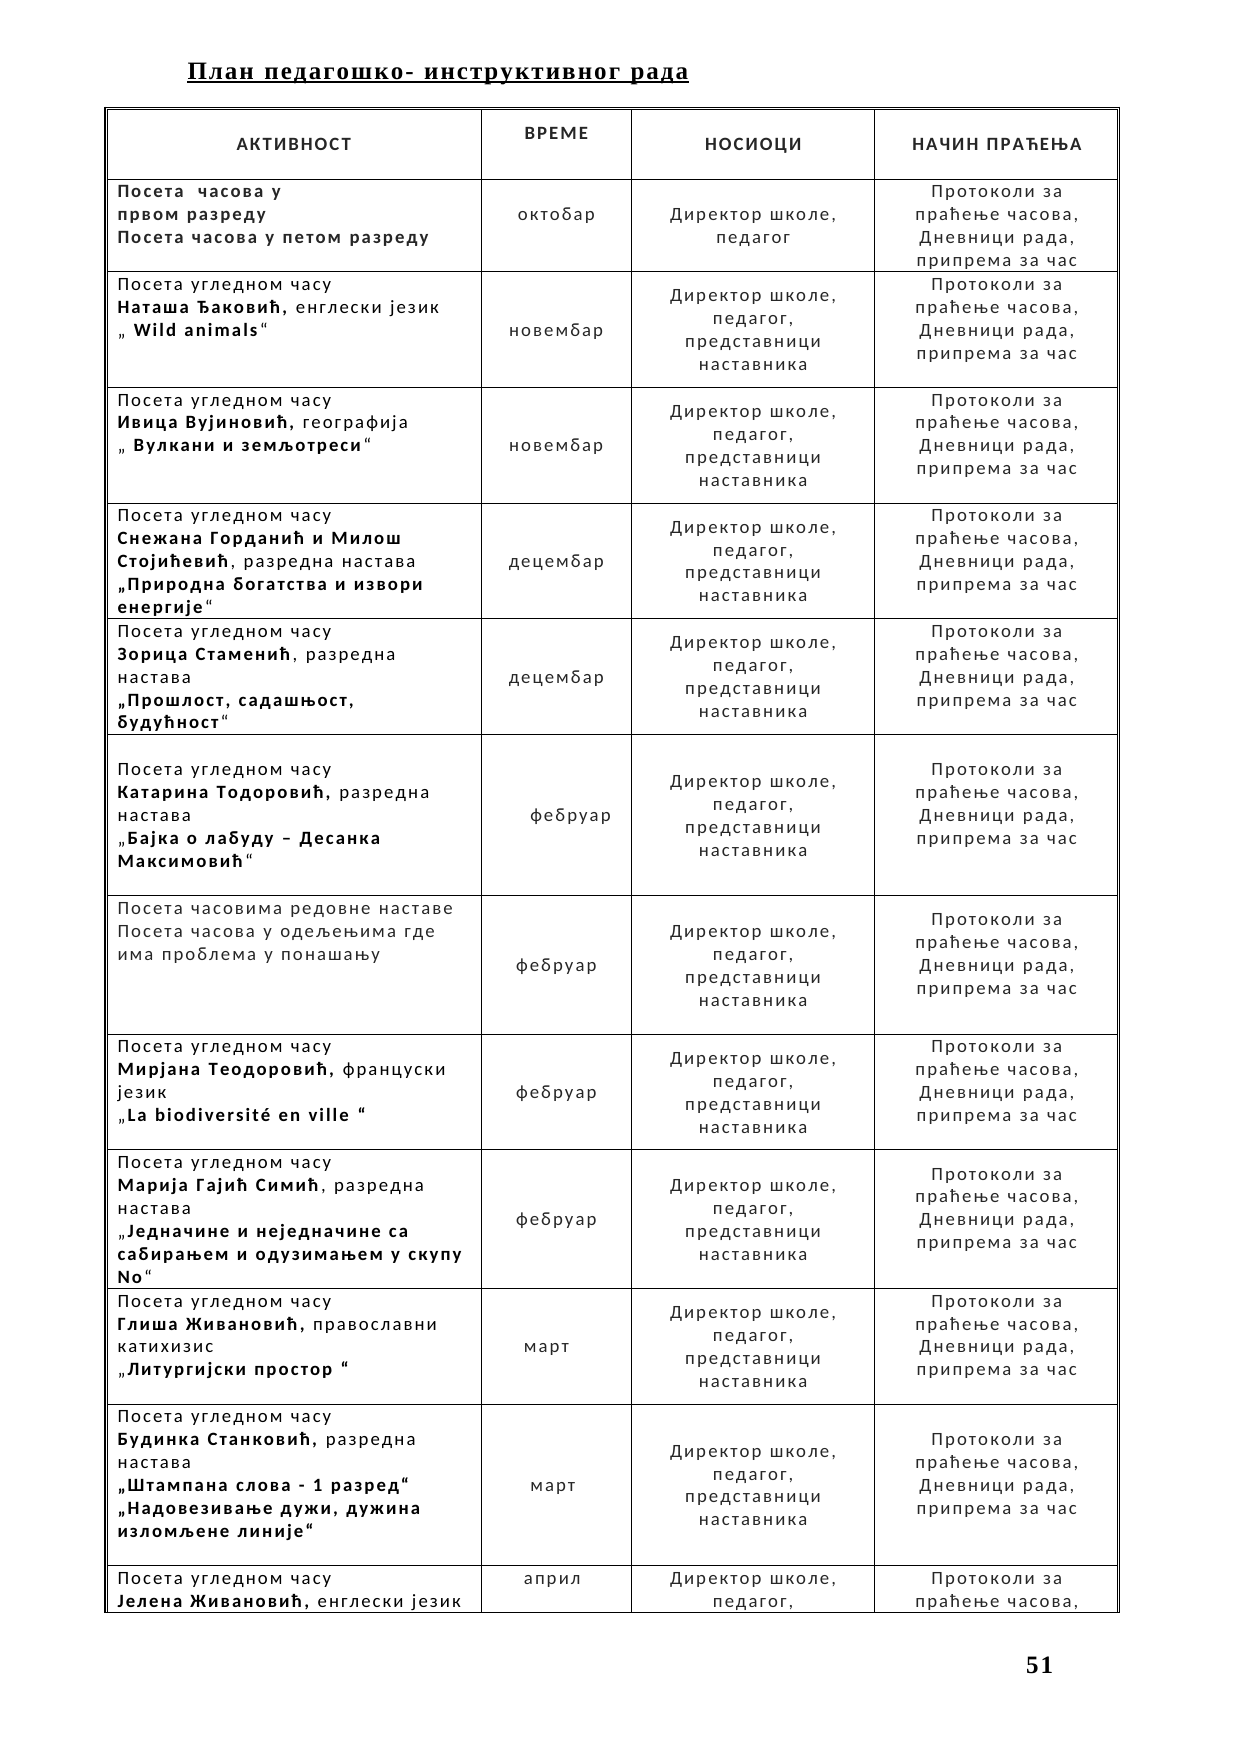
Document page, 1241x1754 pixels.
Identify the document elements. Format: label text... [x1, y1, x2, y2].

table_cell фебруар [482, 735, 631, 895]
table_cell Протоколи за праћење часова, Дневници рада, припрема за час [875, 388, 1117, 502]
table_cell Директор школе, педагог, представници наставника [632, 388, 874, 502]
table_header НОСИОЦИ [632, 110, 874, 178]
table_cell Директор школе, педагог, представници наставника [632, 896, 874, 1034]
table_cell Посета часовима редовне наставе Посета часова у одељењима где има проблема у понашању [108, 896, 481, 1034]
table_cell Посета угледном часу Марија Гајић Симић, разредна настава „Једначине и неједначине са сабирањем и одузимањем у скупу No“ [108, 1150, 481, 1288]
table_cell Директор школе, педагог, представници наставника [632, 735, 874, 895]
table_cell Директор школе, педагог, представници наставника [632, 1150, 874, 1288]
table_cell Протоколи за праћење часова, Дневници рада, припрема за час [875, 619, 1117, 734]
table_cell Директор школе, педагог, представници наставника [632, 1405, 874, 1565]
table_cell Протоколи за праћење часова, Дневници рада, припрема за час [875, 1035, 1117, 1149]
table_header ВРЕМЕ [482, 110, 631, 178]
table_cell Посета угледном часу Катарина Тодоровић, разредна настава „Бајка о лабуду – Десанка Максимовић“ [108, 735, 481, 895]
table_cell фебруар [482, 896, 631, 1034]
table_cell Протоколи за праћење часова, Дневници рада, припрема за час [875, 180, 1117, 271]
table_cell Директор школе, педагог [632, 180, 874, 271]
table_cell Посета угледном часу Мирјана Теодоровић, француски језик „La biodiversité en ville “ [108, 1035, 481, 1149]
table_cell Посета угледном часу Наташа Ђаковић, енглески језик „ Wild animals“ [108, 272, 481, 387]
table_cell Протоколи за праћење часова, Дневници рада, припрема за час [875, 735, 1117, 895]
table_cell март [482, 1289, 631, 1403]
table_cell април [482, 1566, 631, 1612]
table_cell март [482, 1405, 631, 1565]
table_cell Директор школе, педагог, представници наставника [632, 504, 874, 618]
table_cell Посета угледном часу Ивица Вујиновић, географија „ Вулкани и земљотреси“ [108, 388, 481, 502]
table_cell децембар [482, 504, 631, 618]
table_cell Протоколи за праћење часова, Дневници рада, припрема за час [875, 1150, 1117, 1288]
table_cell новембар [482, 388, 631, 502]
table_cell Директор школе, педагог, представници наставника [632, 1035, 874, 1149]
table_cell Посета угледном часу Зорица Стаменић, разредна настава „Прошлост, садашњост, будућност“ [108, 619, 481, 734]
table_cell Посета угледном часу Глиша Живановић, православни катихизис „Литургијски простор “ [108, 1289, 481, 1403]
table_cell новембар [482, 272, 631, 387]
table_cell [875, 1566, 1117, 1612]
table_cell Протоколи за праћење часова, Дневници рада, припрема за час [875, 1405, 1117, 1565]
table_cell Посета часова у првом разреду Посета часова у петом разреду [108, 180, 481, 271]
table_cell Директор школе, педагог, представници наставника [632, 619, 874, 734]
table_cell Протоколи за праћење часова, Дневници рада, припрема за час [875, 272, 1117, 387]
table_cell октобар [482, 180, 631, 271]
table_header АКТИВНОСТ [108, 110, 481, 178]
table_cell Посета угледном часу Будинка Станковић, разредна настава „Штампана слова - 1 разред“ „Надовезивање дужи, дужина изломљене линије“ [108, 1405, 481, 1565]
table_cell Директор школе, педагог, представници наставника [632, 1289, 874, 1403]
table_cell Директор школе, педагог, представници наставника [632, 272, 874, 387]
table_cell фебруар [482, 1150, 631, 1288]
subtitle План педагошко- инструктивног рада [187, 56, 1053, 85]
table_cell Посета угледном часу Снежана Горданић и Милош Стојићевић, разредна настава „Природна богатства и извори енергије“ [108, 504, 481, 618]
table_cell Протоколи за праћење часова, Дневници рада, припрема за час [875, 1289, 1117, 1403]
table_cell децембар [482, 619, 631, 734]
table_cell фебруар [482, 1035, 631, 1149]
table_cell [632, 1566, 874, 1612]
table_cell Протоколи за праћење часова, Дневници рада, припрема за час [875, 504, 1117, 618]
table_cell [108, 1566, 481, 1612]
table_header НАЧИН ПРАЋЕЊА [875, 110, 1117, 178]
table_cell Протоколи за праћење часова, Дневници рада, припрема за час [875, 896, 1117, 1034]
